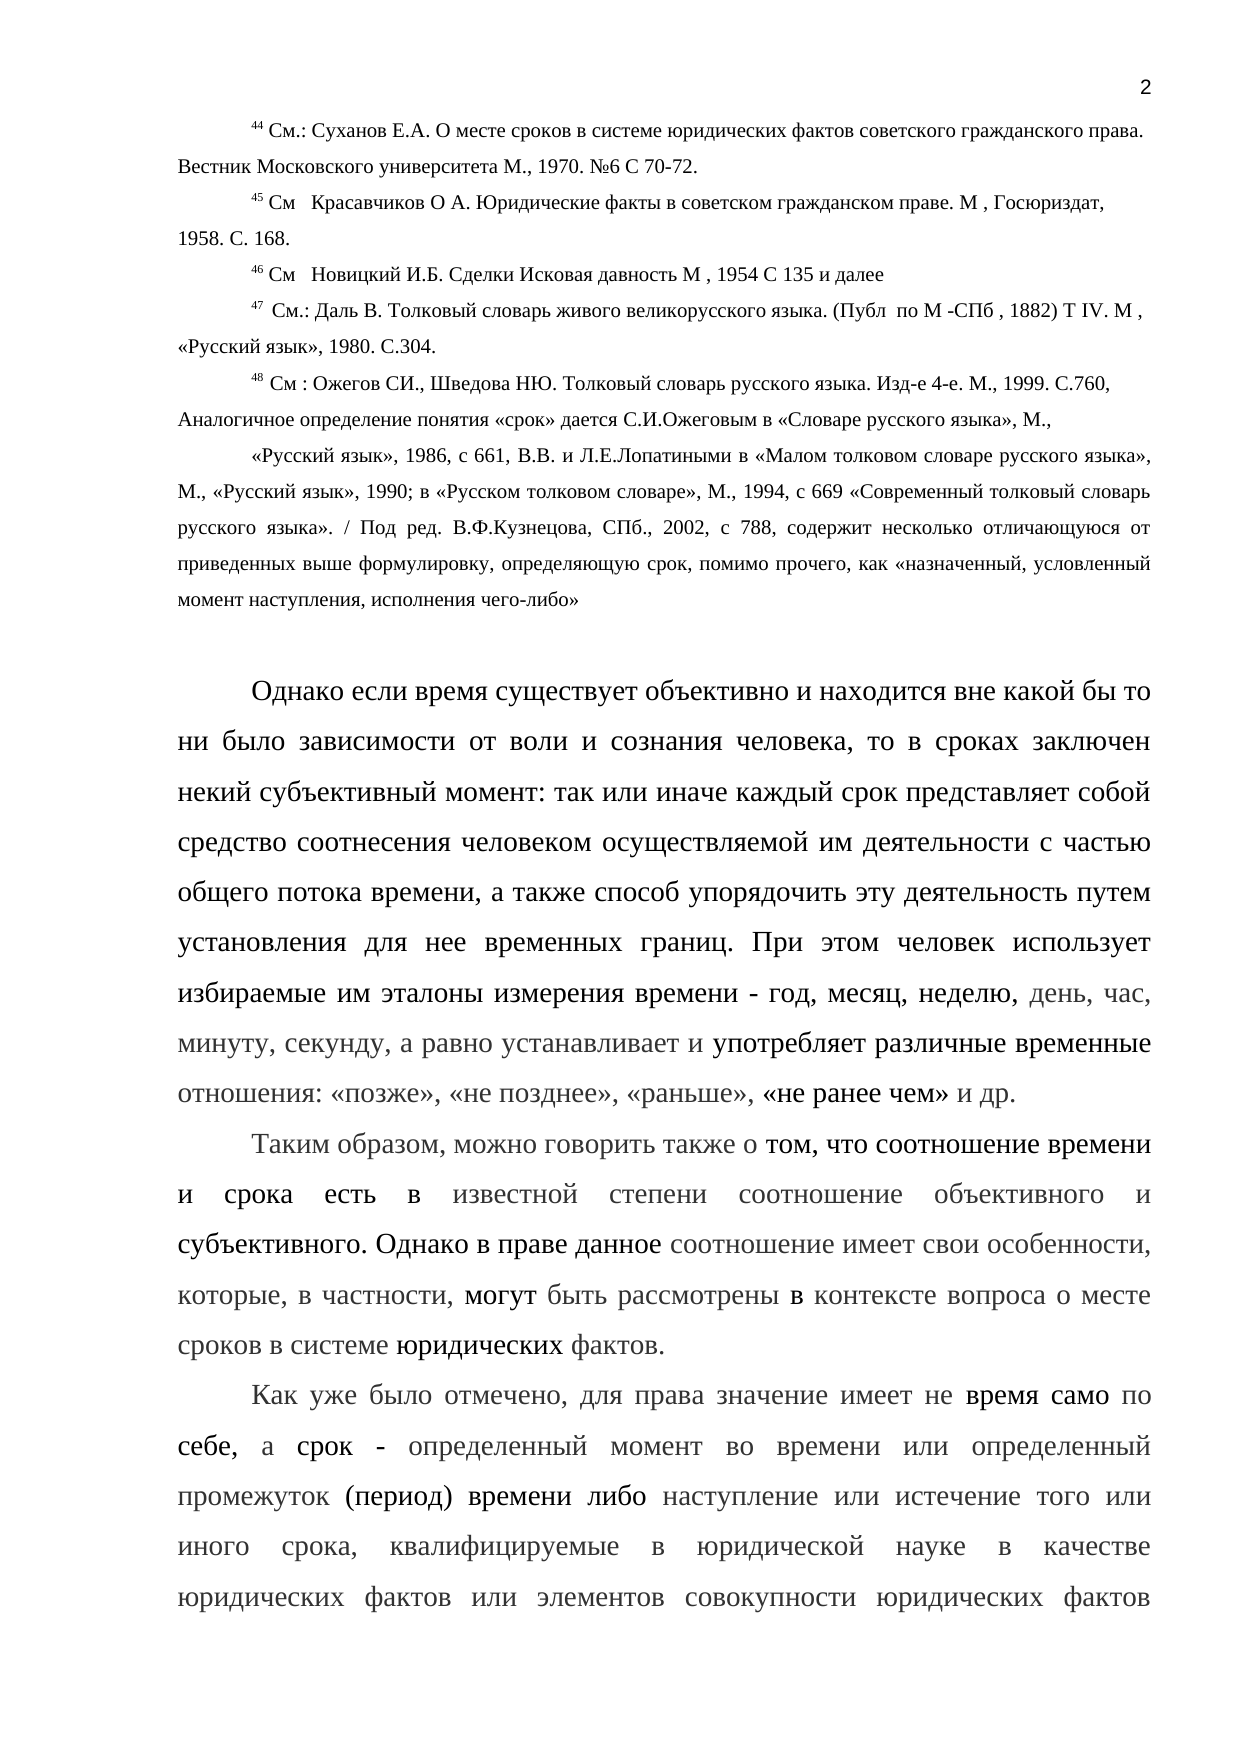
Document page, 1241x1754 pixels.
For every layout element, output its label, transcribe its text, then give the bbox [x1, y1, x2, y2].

text «Русский язык», 1986, с 661, В.В. и Л.Е.Лопатиными в «Малом толковом словаре русского языка», М., «Русский язык», 1990; в «Русском толковом словаре», М., 1994, с 669 «Современный толковый словарь русского языка». / Под ред. В.Ф.Кузнецова, СПб., 2002, с 788, содержит несколько отличающуюся от приведенных выше формулировку, определяющую срок, помимо прочего, как «назначенный, условленный момент наступления, исполнения чего-либо» [177, 442, 1152, 611]
text Однако если время существует объективно и находится вне какой бы то ни было зависимости от воли и сознания человека, то в сроках заключен некий субъективный момент: так или иначе каждый срок представляет собой средство соотнесения человеком осуществляемой им деятельности с частью общего потока времени, а также способ упорядочить эту деятельность путем установления для нее временных границ. При этом человек использует избираемые им эталоны измерения времени - год, месяц, неделю, день, час, минуту, секунду, а равно устанавливает и употребляет различные временные отношения: «позже», «не позднее», «раньше», «не ранее чем» и др. [177, 673, 1152, 1109]
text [177, 1377, 1152, 1612]
text Таким образом, можно говорить также о том, что соотношение времени и срока есть в известной степени соотношение объективного и субъективного. Однако в праве данное соотношение имеет свои особенности, которые, в частности, могут быть рассмотрены в контексте вопроса о месте сроков в системе юридических фактов. [177, 1126, 1152, 1361]
text 44 См.: Суханов Е.А. О месте сроков в системе юридических фактов советского гражданского права. Вестник Московского университета М., 1970. №6 С 70-72. [177, 118, 1152, 178]
text 45 См Красавчиков О А. Юридические факты в советском гражданском праве. М , Госюриздат, 1958. С. 168. [177, 190, 1152, 250]
text 47 См.: Даль В. Толковый словарь живого великорусского языка. (Публ по М -СПб , 1882) Т IV. М , «Русский язык», 1980. С.304. [177, 298, 1152, 358]
text 48 См : Ожегов СИ., Шведова НЮ. Толковый словарь русского языка. Изд-е 4-е. М., 1999. С.760, Аналогичное определение понятия «срок» дается С.И.Ожеговым в «Словаре русского языка», М., [177, 370, 1152, 431]
text Новицкий И.Б. Сделки Исковая давность М , 1954 С 135 и далее [177, 262, 1152, 286]
